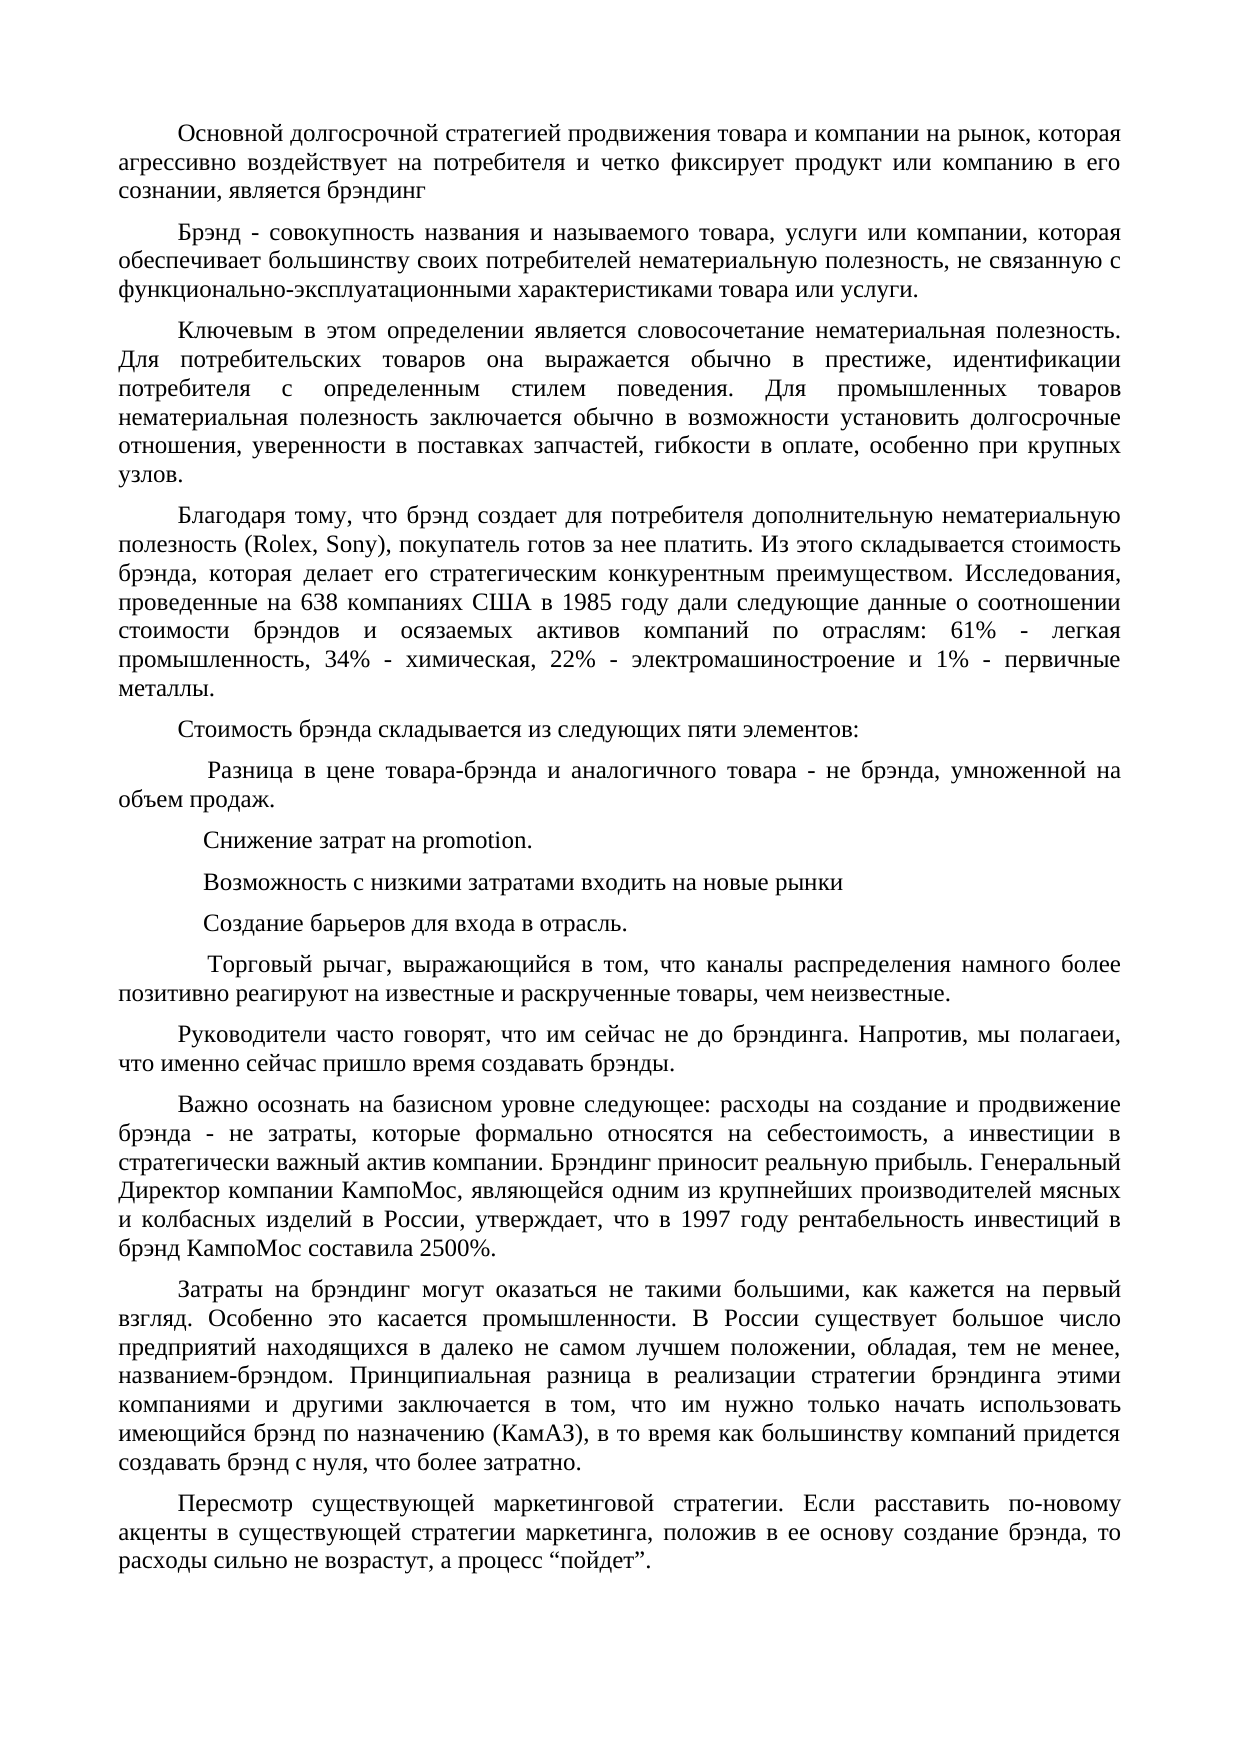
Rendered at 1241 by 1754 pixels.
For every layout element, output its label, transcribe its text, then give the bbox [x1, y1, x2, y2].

text  Торговый рычаг, выражающийся в том, что каналы распределения намного более позитивно реагируют на известные и раскрученные товары, чем неизвестные. [118, 949, 1122, 1007]
text Ключевым в этом определении является словосочетание нематериальная полезность. Для потребительских товаров она выражается обычно в престиже, идентификации потребителя с определенным стилем поведения. Для промышленных товаров нематериальная полезность заключается обычно в возможности установить долгосрочные отношения, уверенности в поставках запчастей, гибкости в оплате, особенно при крупных узлов. [118, 316, 1122, 488]
text Пересмотр существующей маркетинговой стратегии. Если расставить по-новому акценты в существующей стратегии маркетинга, положив в ее основу создание брэнда, то расходы сильно не возрастут, а процесс “пойдет”. [118, 1488, 1122, 1574]
text Затраты на брэндинг могут оказаться не такими большими, как кажется на первый взгляд. Особенно это касается промышленности. В России существует большое число предприятий находящихся в далеко не самом лучшем положении, обладая, тем не менее, названием-брэндом. Принципиальная разница в реализации стратегии брэндинга этими компаниями и другими заключается в том, что им нужно только начать использовать имеющийся брэнд по назначению (КамАЗ), в то время как большинству компаний придется создавать брэнд с нуля, что более затратно. [118, 1274, 1122, 1476]
text Брэнд - совокупность названия и называемого товара, услуги или компании, которая обеспечивает большинству своих потребителей нематериальную полезность, не связанную с функционально-эксплуатационными характеристиками товара или услуги. [118, 217, 1122, 303]
text  Разница в цене товара-брэнда и аналогичного товара - не брэнда, умноженной на объем продаж. [118, 756, 1122, 813]
text  Создание барьеров для входа в отрасль. [118, 908, 1122, 937]
text Стоимость брэнда складывается из следующих пяти элементов: [118, 714, 1122, 743]
text Благодаря тому, что брэнд создает для потребителя дополнительную нематериальную полезность (Rolex, Sony), покупатель готов за нее платить. Из этого складывается стоимость брэнда, которая делает его стратегическим конкурентным преимуществом. Исследования, проведенные на 638 компаниях США в 1985 году дали следующие данные о соотношении стоимости брэндов и осязаемых активов компаний по отраслям: 61% - легкая промышленность, 34% - химическая, 22% - электромашиностроение и 1% - первичные металлы. [118, 501, 1122, 702]
text  Возможность с низкими затратами входить на новые рынки [118, 867, 1122, 896]
text Основной долгосрочной стратегией продвижения товара и компании на рынок, которая агрессивно воздействует на потребителя и четко фиксирует продукт или компанию в его сознании, является брэндинг [118, 118, 1122, 204]
text  Снижение затрат на promotion. [118, 826, 1122, 854]
text Руководители часто говорят, что им сейчас не до брэндинга. Напротив, мы полагаеи, что именно сейчас пришло время создавать брэнды. [118, 1019, 1122, 1077]
text Важно осознать на базисном уровне следующее: расходы на создание и продвижение брэнда - не затраты, которые формально относятся на себестоимость, а инвестиции в стратегически важный актив компании. Брэндинг приносит реальную прибыль. Генеральный Директор компании КампоМос, являющейся одним из крупнейших производителей мясных и колбасных изделий в России, утверждает, что в 1997 году рентабельность инвестиций в брэнд КампоМос составила 2500%. [118, 1089, 1122, 1262]
